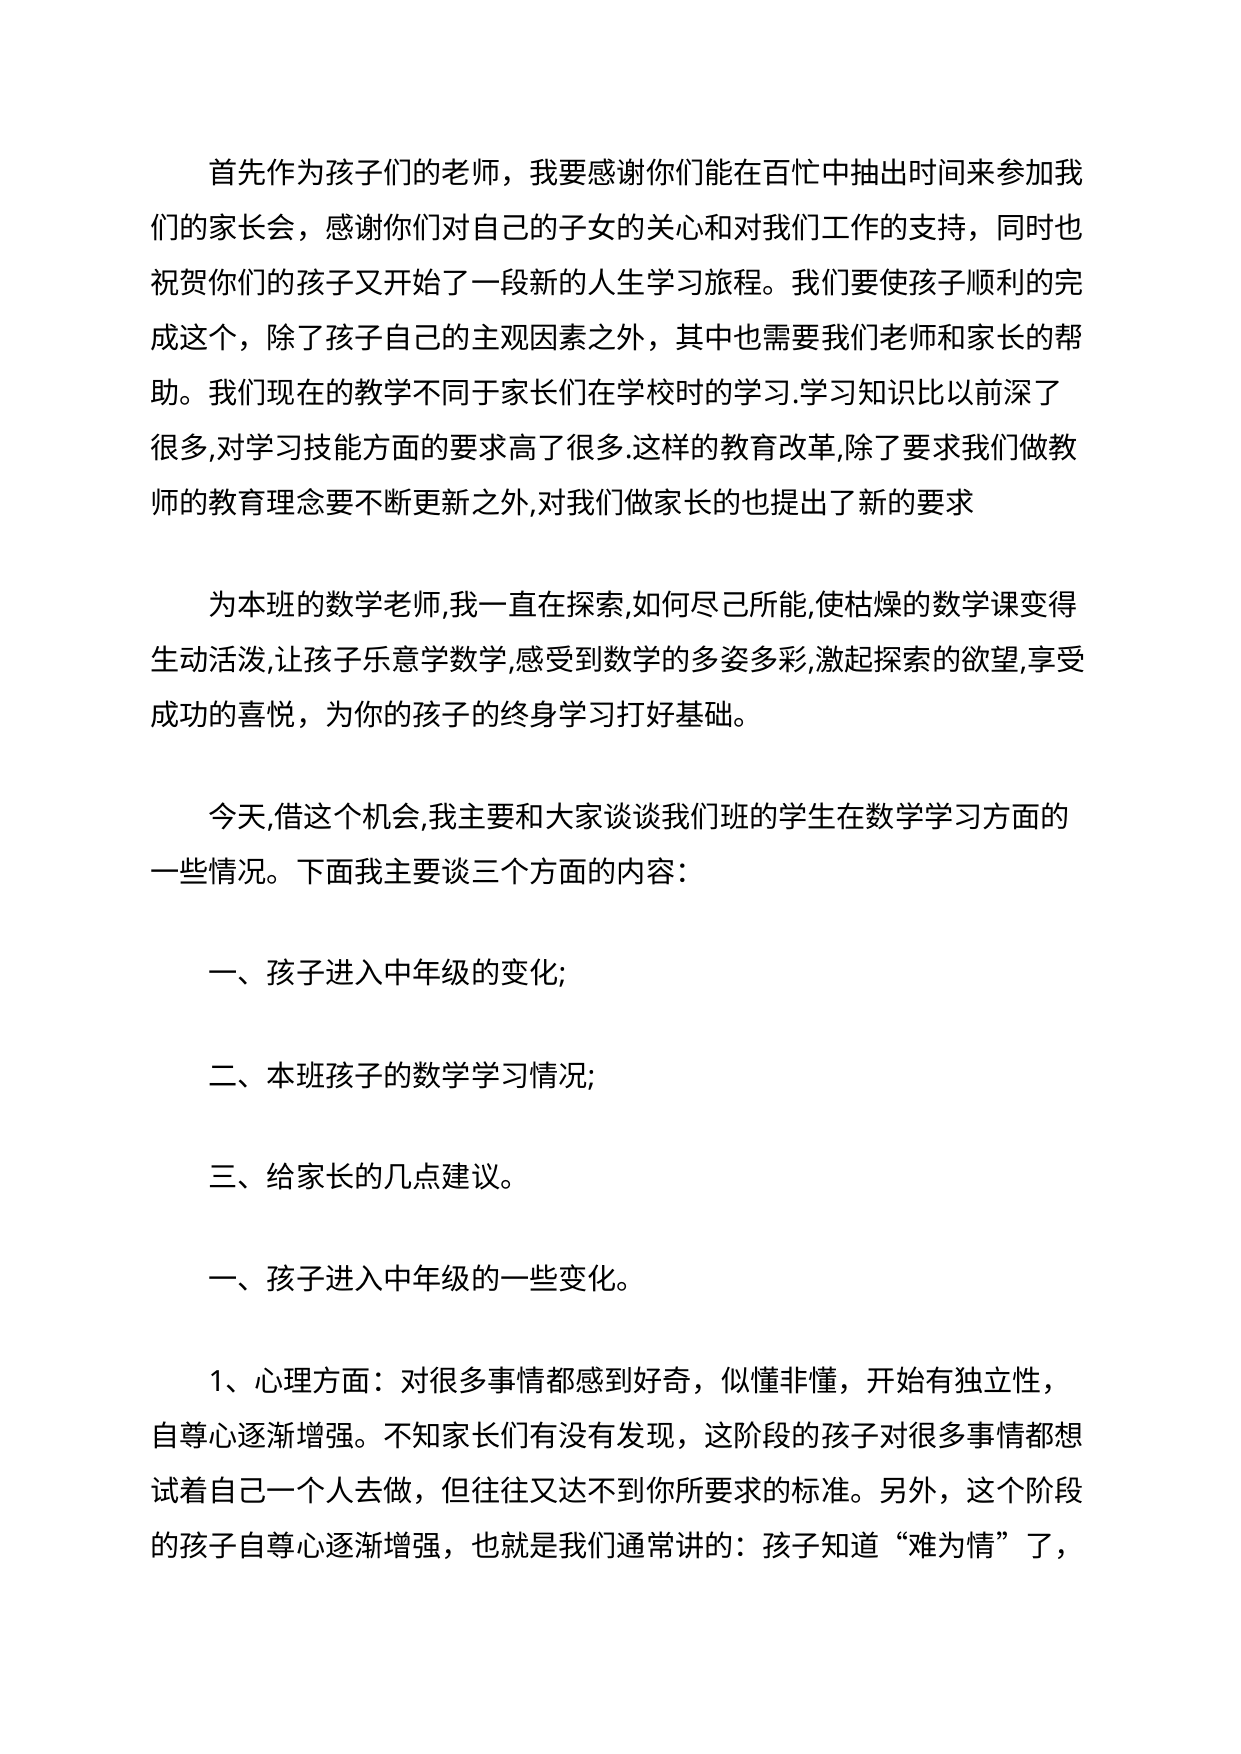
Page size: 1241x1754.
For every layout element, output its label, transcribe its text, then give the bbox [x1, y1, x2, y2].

text 三、给家长的几点建议。 [150, 1154, 1090, 1196]
text 首先作为孩子们的老师，我要感谢你们能在百忙中抽出时间来参加我们的家长会，感谢你们对自己的子女的关心和对我们工作的支持，同时也祝贺你们的孩子又开始了一段新的人生学习旅程。我们要使孩子顺利的完成这个，除了孩子自己的主观因素之外，其中也需要我们老师和家长的帮助。我们现在的教学不同于家长们在学校时的学习.学习知识比以前深了很多,对学习技能方面的要求高了很多.这样的教育改革,除了要求我们做教师的教育理念要不断更新之外,对我们做家长的也提出了新的要求 [150, 150, 1090, 522]
text 为本班的数学老师,我一直在探索,如何尽己所能,使枯燥的数学课变得生动活泼,让孩子乐意学数学,感受到数学的多姿多彩,激起探索的欲望,享受成功的喜悦，为你的孩子的终身学习打好基础。 [150, 582, 1090, 734]
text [150, 1358, 1090, 1565]
text 一、孩子进入中年级的一些变化。 [150, 1256, 1090, 1298]
text 一、孩子进入中年级的变化; [150, 950, 1090, 992]
text 今天,借这个机会,我主要和大家谈谈我们班的学生在数学学习方面的一些情况。下面我主要谈三个方面的内容： [150, 793, 1090, 891]
text 二、本班孩子的数学学习情况; [150, 1052, 1090, 1094]
